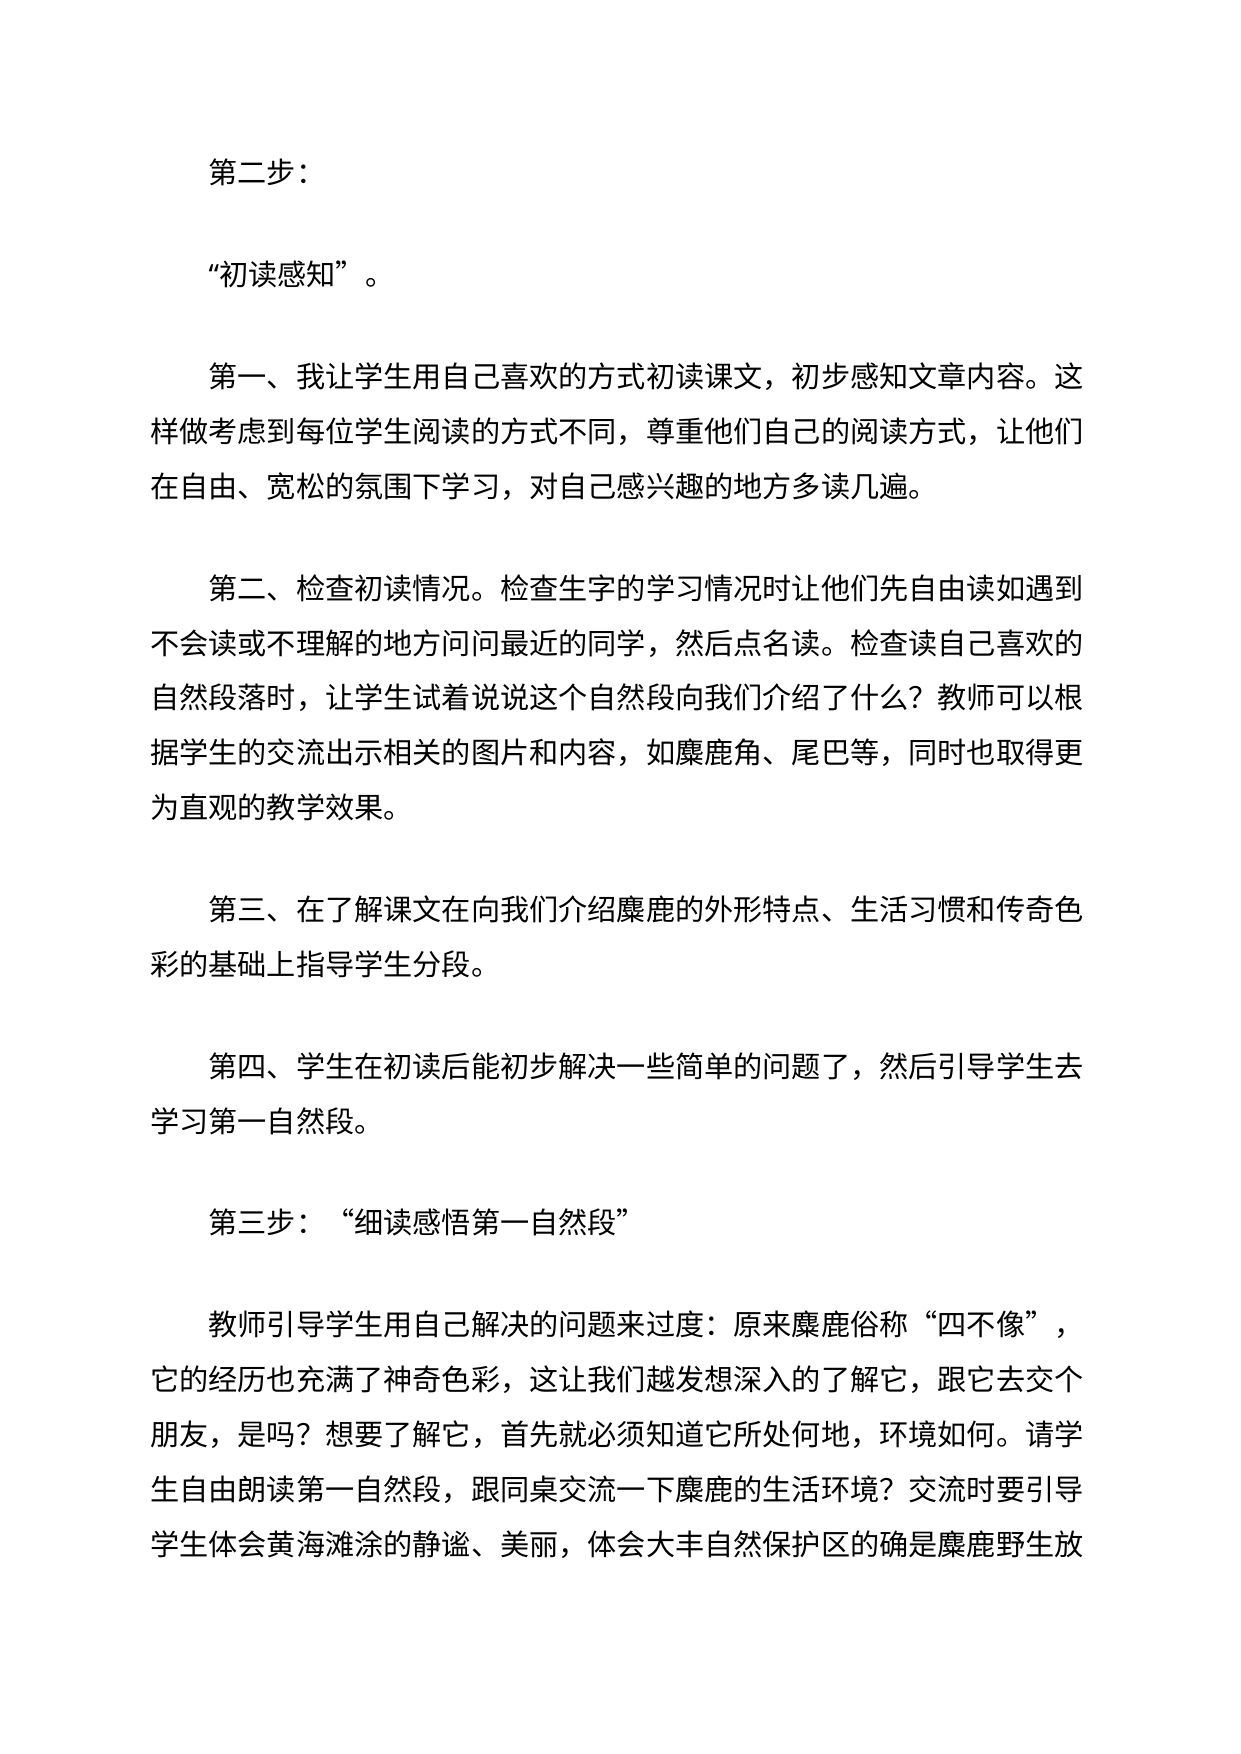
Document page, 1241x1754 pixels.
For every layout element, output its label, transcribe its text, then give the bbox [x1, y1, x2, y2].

text 第三步：“细读感悟第一自然段” [150, 1200, 1090, 1242]
text 第二步： [150, 150, 1090, 192]
text “初读感知”。 [150, 252, 1090, 294]
text 第三、在了解课文在向我们介绍麋鹿的外形特点、生活习惯和传奇色彩的基础上指导学生分段。 [150, 887, 1090, 984]
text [150, 1302, 1090, 1564]
text 第二、检查初读情况。检查生字的学习情况时让他们先自由读如遇到不会读或不理解的地方问问最近的同学，然后点名读。检查读自己喜欢的自然段落时，让学生试着说说这个自然段向我们介绍了什么？教师可以根据学生的交流出示相关的图片和内容，如麋鹿角、尾巴等，同时也取得更为直观的教学效果。 [150, 565, 1090, 827]
text 第一、我让学生用自己喜欢的方式初读课文，初步感知文章内容。这样做考虑到每位学生阅读的方式不同，尊重他们自己的阅读方式，让他们在自由、宽松的氛围下学习，对自己感兴趣的地方多读几遍。 [150, 354, 1090, 506]
text 第四、学生在初读后能初步解决一些简单的问题了，然后引导学生去学习第一自然段。 [150, 1043, 1090, 1141]
